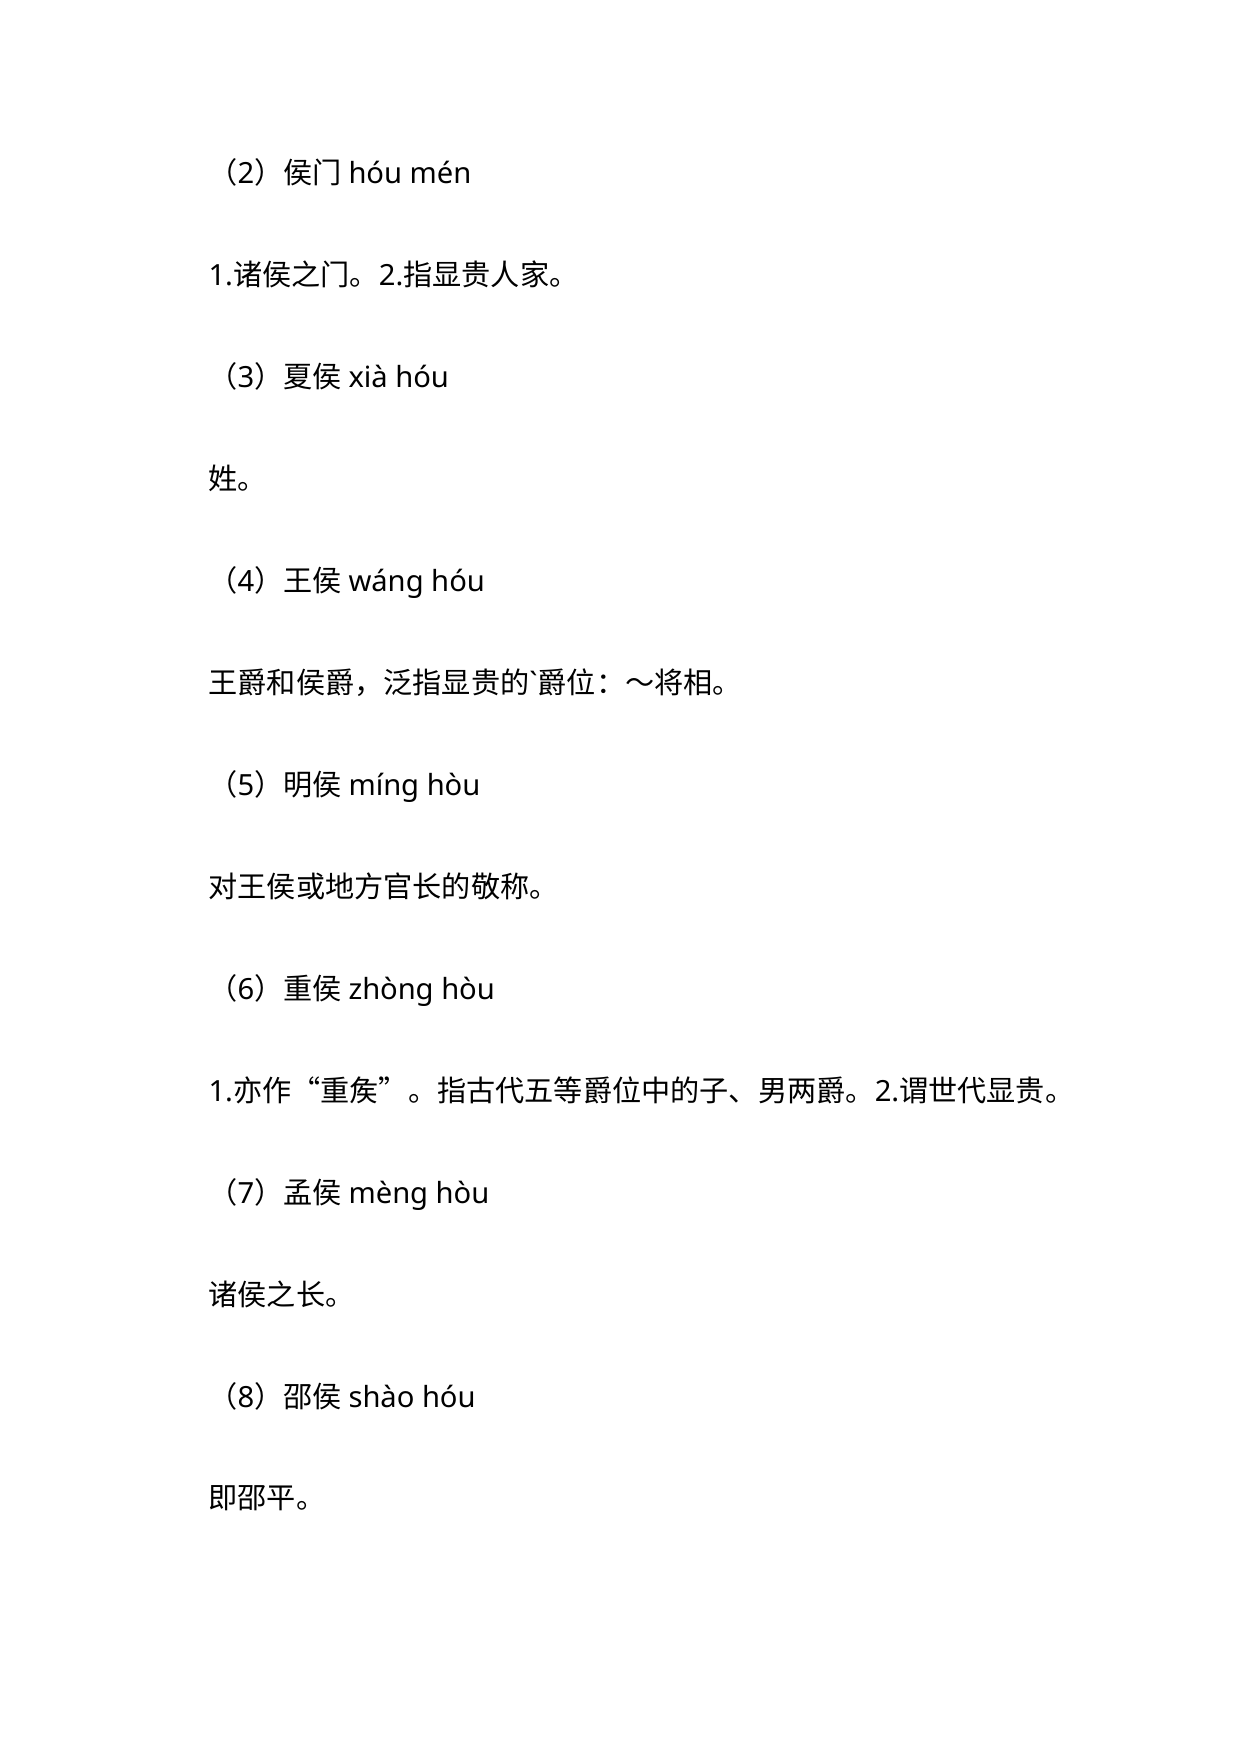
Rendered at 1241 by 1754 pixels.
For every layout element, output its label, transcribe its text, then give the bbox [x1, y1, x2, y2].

text （6）重侯 zhòng hòu [150, 965, 1090, 1008]
text （7）孟侯 mèng hòu [150, 1169, 1090, 1212]
text 姓。 [150, 456, 1090, 498]
text （2）侯门 hóu mén [150, 150, 1090, 192]
text 1.亦作“重矦”。指古代五等爵位中的子、男两爵。2.谓世代显贵。 [150, 1067, 1090, 1110]
text 诸侯之长。 [150, 1271, 1090, 1314]
text 即邵平。 [150, 1475, 1090, 1517]
text （3）夏侯 xià hóu [150, 354, 1090, 396]
text （5）明侯 míng hòu [150, 762, 1090, 804]
text 王爵和侯爵，泛指显贵的`爵位：～将相。 [150, 660, 1090, 702]
text 对王侯或地方官长的敬称。 [150, 864, 1090, 906]
text （4）王侯 wáng hóu [150, 558, 1090, 600]
text 1.诸侯之门。2.指显贵人家。 [150, 252, 1090, 294]
text （8）邵侯 shào hóu [150, 1373, 1090, 1416]
